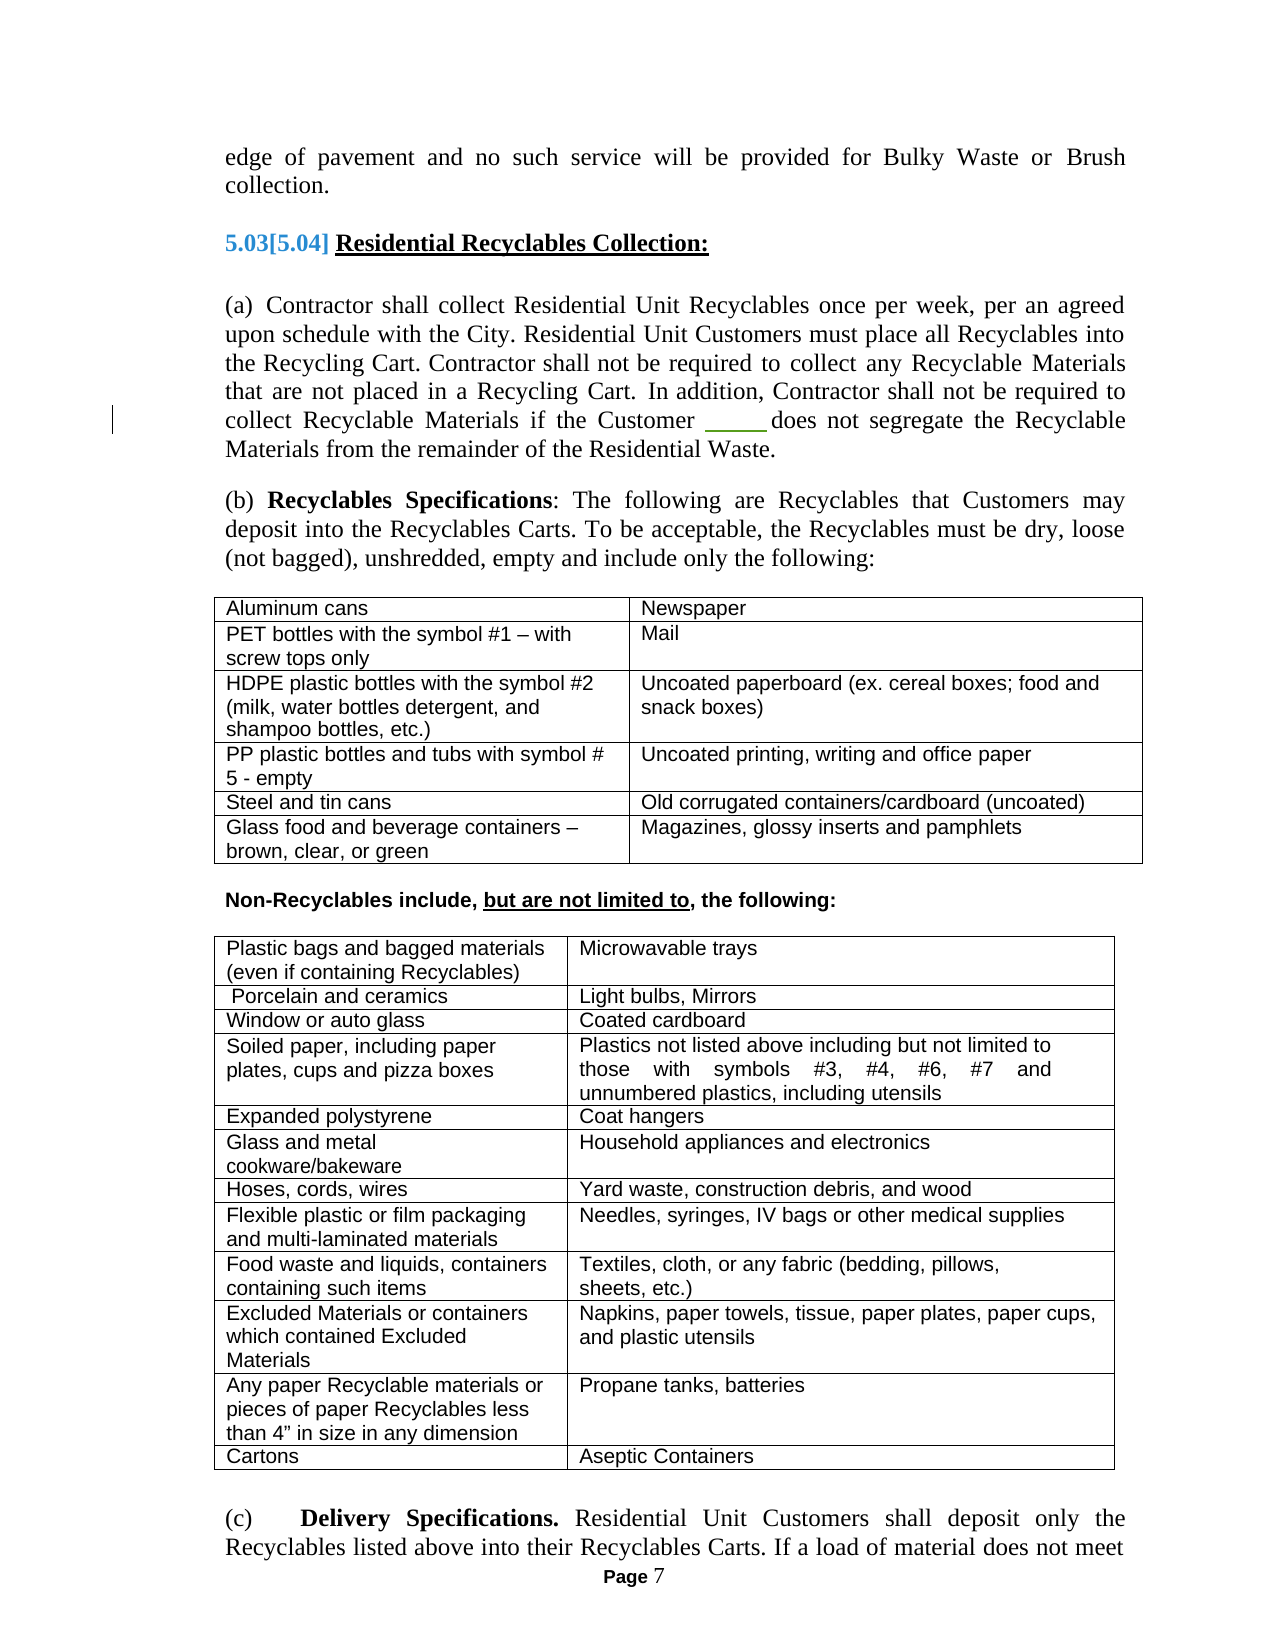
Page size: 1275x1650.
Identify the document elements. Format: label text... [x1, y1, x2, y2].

table_cell Plastics not listed above including but not limited to those with symbols #3, #4, #6, #7 and unnumbered plastics, including utensils [568, 1034, 1114, 1105]
table_cell Glass and metal cookware/bakeware [215, 1130, 567, 1178]
table_cell Cartons [215, 1446, 567, 1469]
table_cell Glass food and beverage containers – brown, clear, or green [215, 816, 629, 863]
table_cell Coated cardboard [568, 1010, 1114, 1032]
table_header Newspaper [630, 598, 1142, 621]
table_cell Needles, syringes, IV bags or other medical supplies [568, 1203, 1114, 1251]
table_cell Coat hangers [568, 1106, 1114, 1129]
table_cell PP plastic bottles and tubs with symbol # 5 - empty [215, 743, 629, 791]
table_cell Flexible plastic or film packaging and multi-laminated materials [215, 1203, 567, 1251]
table_cell Window or auto glass [215, 1010, 567, 1032]
table_header Microwavable trays [568, 937, 1114, 984]
table_cell Old corrugated containers/cardboard (uncoated) [630, 792, 1142, 814]
list Contractor shall collect Residential Unit Recyclables once per week, per an agreed upon schedule with the City. Residential Unit Customers must place all Recyclables into the Recycling Cart. Contractor shall not be required to collect any Recyclable Materials that are not placed in a Recycling Cart. In addition, Contractor shall not be required to collect Recyclable Materials if the Customer does not segregate the Recyclable Materials from the remainder of the Residential Waste. [225, 290, 1126, 463]
table_cell Excluded Materials or containers which contained Excluded Materials [215, 1301, 567, 1373]
table_cell Napkins, paper towels, tissue, paper plates, paper cups, and plastic utensils [568, 1301, 1114, 1373]
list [225, 1503, 1126, 1561]
table_cell Mail [630, 622, 1142, 670]
table_cell Food waste and liquids, containers containing such items [215, 1252, 567, 1300]
table_cell Steel and tin cans [215, 792, 629, 814]
table_cell Expanded polystyrene [215, 1106, 567, 1129]
table_cell HDPE plastic bottles with the symbol #2 (milk, water bottles detergent, and shampoo bottles, etc.) [215, 671, 629, 742]
table_cell Any paper Recyclable materials or pieces of paper Recyclables less than 4” in size in any dimension [215, 1374, 567, 1445]
table_cell Uncoated printing, writing and office paper [630, 743, 1142, 791]
table_cell Yard waste, construction debris, and wood [568, 1179, 1114, 1202]
table_cell Propane tanks, batteries [568, 1374, 1114, 1445]
text Non-Recyclables include, but are not limited to, the following: [225, 888, 1225, 912]
table_cell Magazines, glossy inserts and pamphlets [630, 816, 1142, 863]
table_cell Household appliances and electronics [568, 1130, 1114, 1178]
table_cell Aseptic Containers [568, 1446, 1114, 1469]
table_header Plastic bags and bagged materials (even if containing Recyclables) [215, 937, 567, 984]
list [225, 142, 1126, 199]
table_cell Porcelain and ceramics [215, 986, 567, 1008]
table_cell Light bulbs, Mirrors [568, 986, 1114, 1008]
table_cell Hoses, cords, wires [215, 1179, 567, 1202]
list Residential Recyclables Collection: [225, 228, 1225, 257]
table_cell Textiles, cloth, or any fabric (bedding, pillows, sheets, etc.) [568, 1252, 1114, 1300]
table_cell Soiled paper, including paper plates, cups and pizza boxes [215, 1034, 567, 1105]
list Recyclables Specifications: The following are Recyclables that Customers may deposit into the Recyclables Carts. To be acceptable, the Recyclables must be dry, loose (not bagged), unshredded, empty and include only the following: [225, 485, 1126, 572]
table_cell PET bottles with the symbol #1 – with screw tops only [215, 622, 629, 670]
table_cell Uncoated paperboard (ex. cereal boxes; food and snack boxes) [630, 671, 1142, 742]
table_header Aluminum cans [215, 598, 629, 621]
